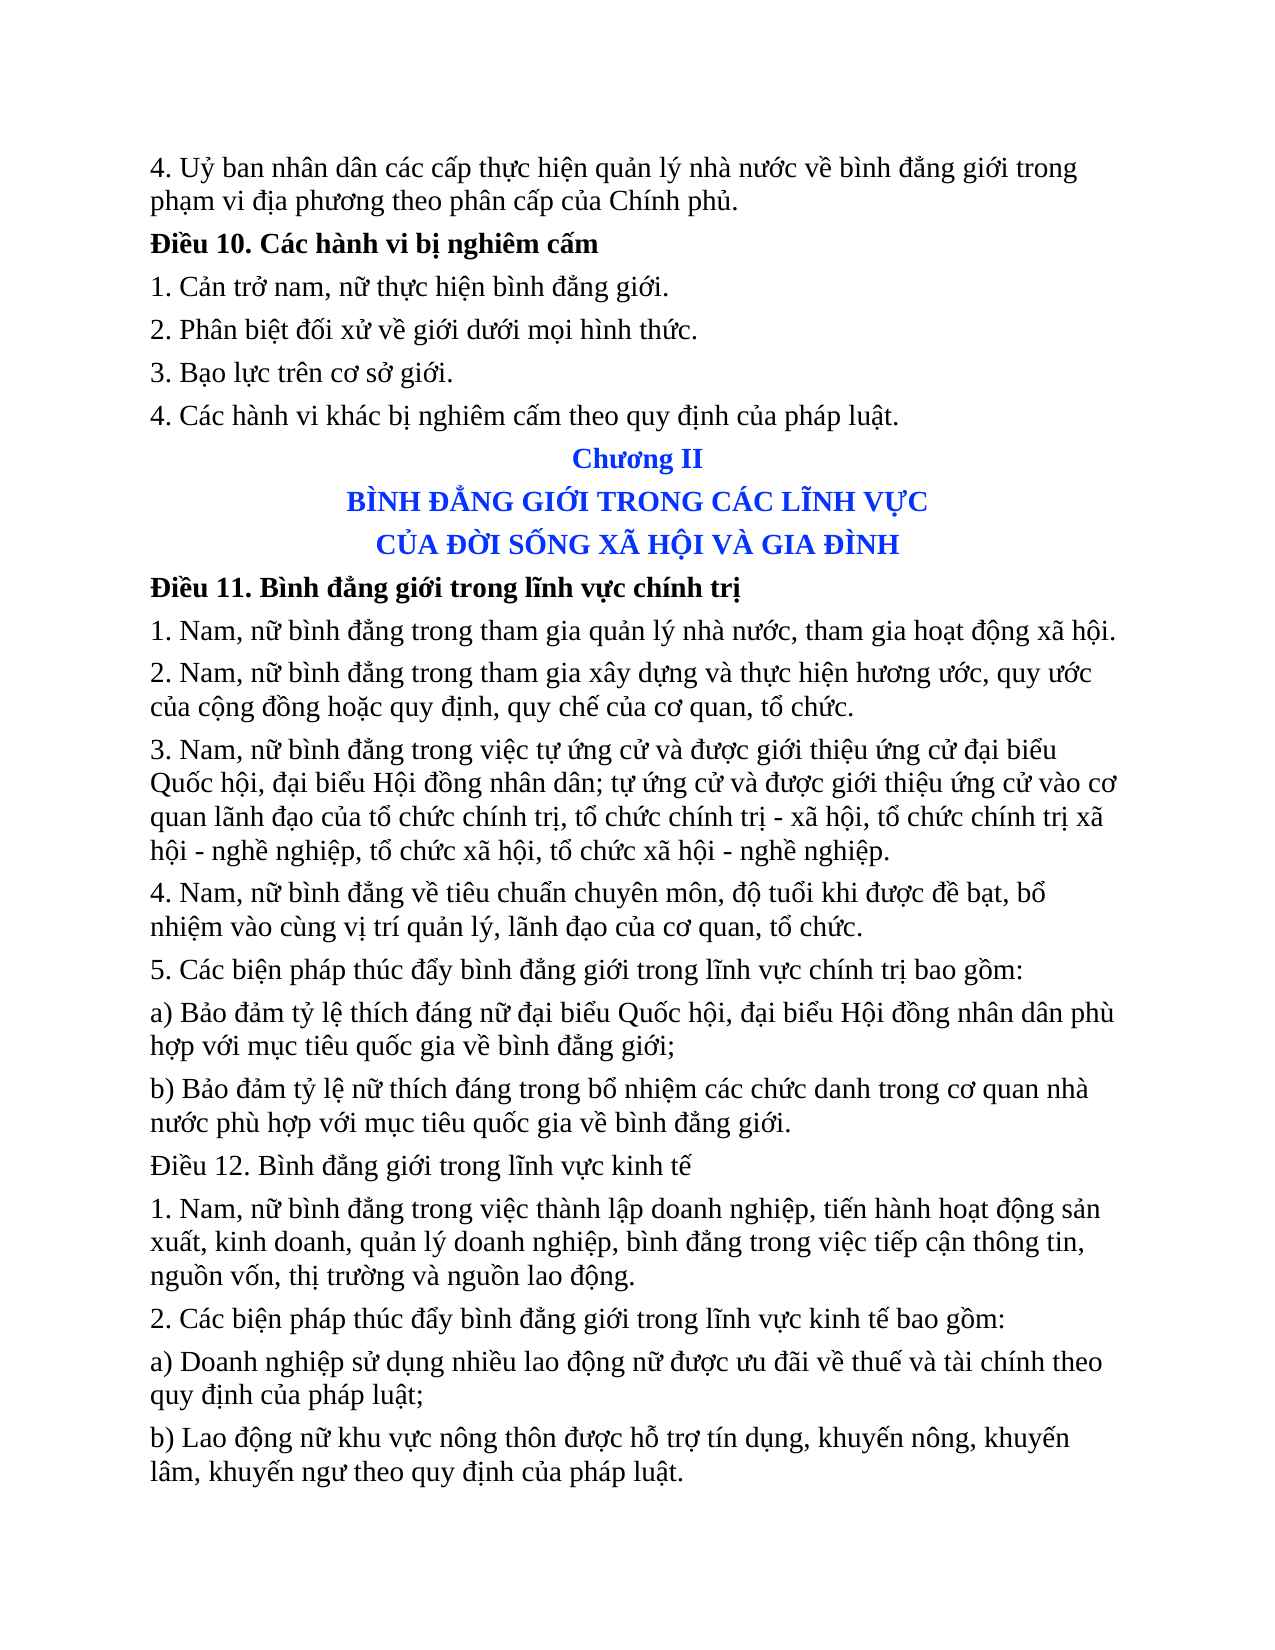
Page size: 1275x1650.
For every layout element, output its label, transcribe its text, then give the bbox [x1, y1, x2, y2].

text 2. Phân biệt đối xử về giới dưới mọi hình thức. [150, 312, 1125, 346]
subtitle CỦA ĐỜI SỐNG XÃ HỘI VÀ GIA ĐÌNH [150, 527, 1125, 560]
text 4. Uỷ ban nhân dân các cấp thực hiện quản lý nhà nước về bình đẳng giới trong phạm vi địa phương theo phân cấp của Chính phủ. [150, 150, 1125, 217]
text 2. Các biện pháp thúc đẩy bình đẳng giới trong lĩnh vực kinh tế bao gồm: [150, 1301, 1125, 1334]
text a) Doanh nghiệp sử dụng nhiều lao động nữ được ưu đãi về thuế và tài chính theo quy định của pháp luật; [150, 1344, 1125, 1411]
text b) Bảo đảm tỷ lệ nữ thích đáng trong bổ nhiệm các chức danh trong cơ quan nhà nước phù hợp với mục tiêu quốc gia về bình đẳng giới. [150, 1071, 1125, 1138]
subtitle BÌNH ĐẲNG GIỚI TRONG CÁC LĨNH VỰC [150, 484, 1125, 517]
text b) Lao động nữ khu vực nông thôn được hỗ trợ tín dụng, khuyến nông, khuyến lâm, khuyến ngư theo quy định của pháp luật. [150, 1420, 1125, 1487]
text 1. Nam, nữ bình đẳng trong tham gia quản lý nhà nước, tham gia hoạt động xã hội. [150, 613, 1125, 646]
text Điều 11. Bình đẳng giới trong lĩnh vực chính trị [150, 570, 1125, 603]
text Điều 10. Các hành vi bị nghiêm cấm [150, 226, 1125, 260]
text 4. Các hành vi khác bị nghiêm cấm theo quy định của pháp luật. [150, 398, 1125, 432]
text 2. Nam, nữ bình đẳng trong tham gia xây dựng và thực hiện hương ước, quy ước của cộng đồng hoặc quy định, quy chế của cơ quan, tổ chức. [150, 656, 1125, 723]
text 3. Bạo lực trên cơ sở giới. [150, 355, 1125, 389]
subtitle Chương II [150, 441, 1125, 474]
text a) Bảo đảm tỷ lệ thích đáng nữ đại biểu Quốc hội, đại biểu Hội đồng nhân dân phù hợp với mục tiêu quốc gia về bình đẳng giới; [150, 995, 1125, 1062]
text 4. Nam, nữ bình đẳng về tiêu chuẩn chuyên môn, độ tuổi khi được đề bạt, bổ nhiệm vào cùng vị trí quản lý, lãnh đạo của cơ quan, tổ chức. [150, 876, 1125, 943]
text 3. Nam, nữ bình đẳng trong việc tự ứng cử và được giới thiệu ứng cử đại biểu Quốc hội, đại biểu Hội đồng nhân dân; tự ứng cử và được giới thiệu ứng cử vào cơ quan lãnh đạo của tổ chức chính trị, tổ chức chính trị - xã hội, tổ chức chính trị xã hội - nghề nghiệp, tổ chức xã hội, tổ chức xã hội - nghề nghiệp. [150, 732, 1125, 866]
text 1. Nam, nữ bình đẳng trong việc thành lập doanh nghiệp, tiến hành hoạt động sản xuất, kinh doanh, quản lý doanh nghiệp, bình đẳng trong việc tiếp cận thông tin, nguồn vốn, thị trường và nguồn lao động. [150, 1191, 1125, 1291]
text 1. Cản trở nam, nữ thực hiện bình đẳng giới. [150, 269, 1125, 303]
text 5. Các biện pháp thúc đẩy bình đẳng giới trong lĩnh vực chính trị bao gồm: [150, 952, 1125, 986]
subtitle Điều 12. Bình đẳng giới trong lĩnh vực kinh tế [150, 1148, 1125, 1181]
